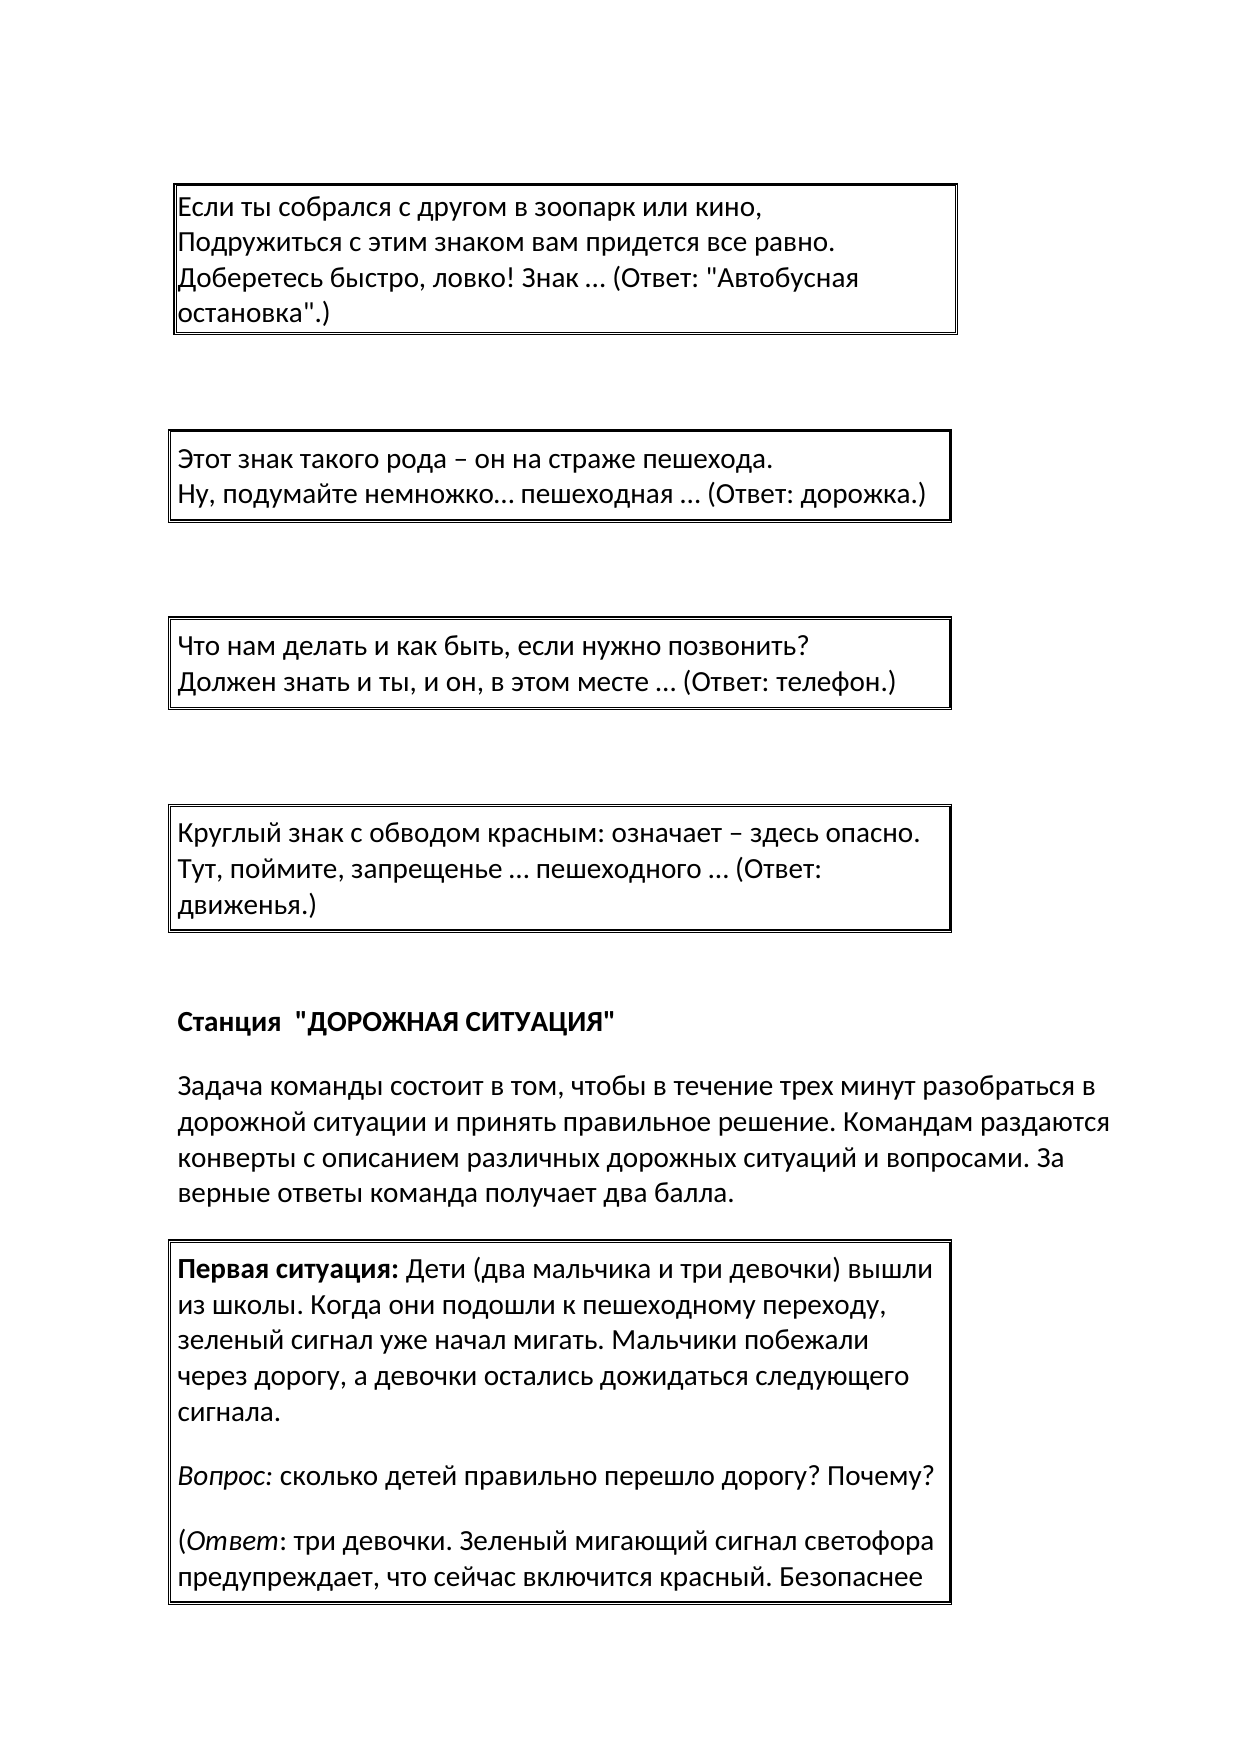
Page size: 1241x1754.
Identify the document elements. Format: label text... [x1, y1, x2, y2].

text Станция "ДОРОЖНАЯ СИТУАЦИЯ" [177, 1003, 1152, 1038]
text Задача команды состоит в том, чтобы в течение трех минут разобраться в дорожной ситуации и принять правильное решение. Командам раздаются конверты с описанием различных дорожных ситуаций и вопросами. За верные ответы команда получает два балла. [177, 1067, 1152, 1210]
table_header Этот знак такого рода – он на страже пешехода. Ну, подумайте немножко… пешеходная … (Ответ: дорожка.) [171, 432, 949, 519]
table_header Круглый знак с обводом красным: означает – здесь опасно. Тут, поймите, запрещенье … пешеходного … (Ответ: движенья.) [171, 807, 949, 929]
table_header Если ты собрался с другом в зоопарк или кино, Подружиться с этим знаком вам придется все равно. Доберетесь быстро, ловко! Знак … (Ответ: "Автобусная остановка".) [177, 186, 955, 332]
table_header Что нам делать и как быть, если нужно позвонить? Должен знать и ты, и он, в этом месте … (Ответ: телефон.) [171, 620, 949, 706]
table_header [171, 1243, 949, 1601]
